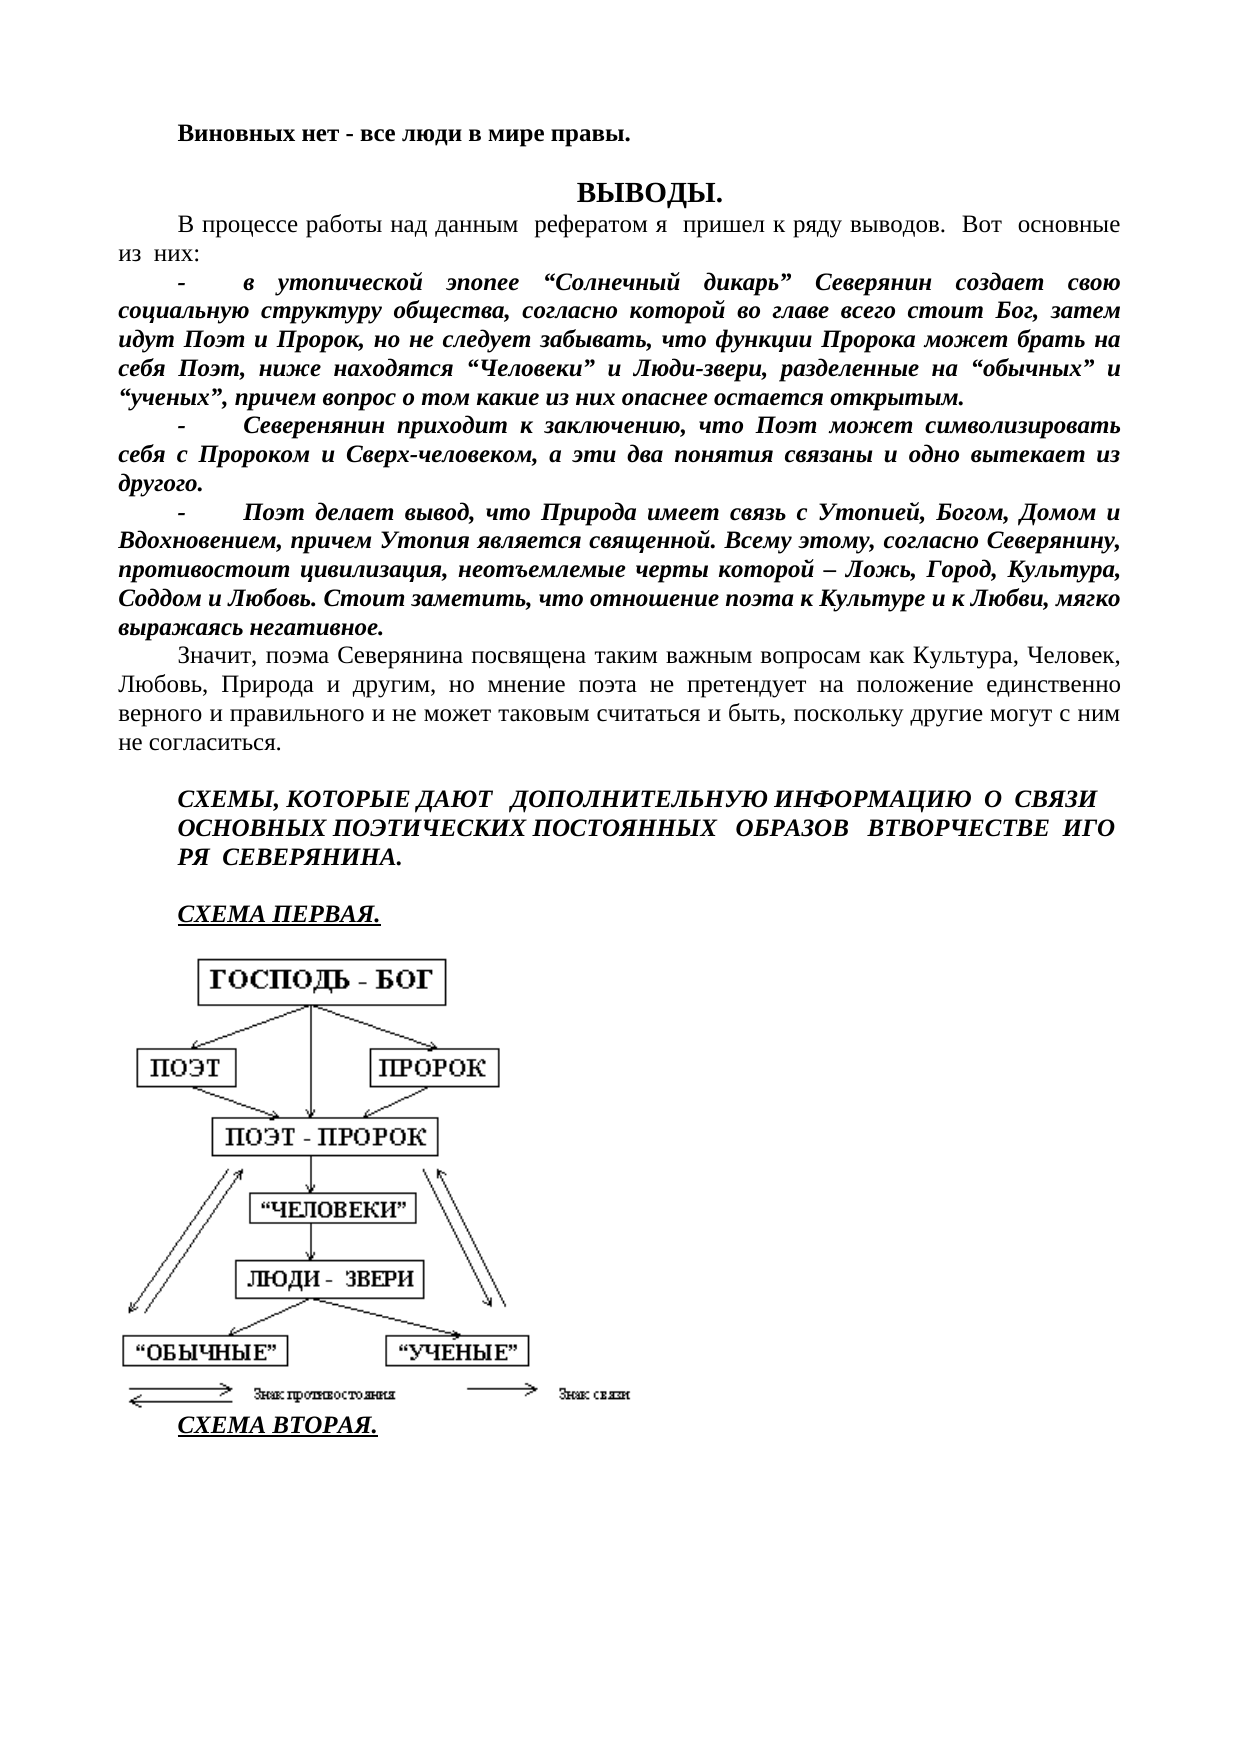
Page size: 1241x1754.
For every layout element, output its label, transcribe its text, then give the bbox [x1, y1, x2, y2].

text СХЕМА ПЕРВАЯ. [118, 899, 1122, 928]
list Северенянин приходит к заключению, что Поэт может символизировать себя с Пророком и Сверх-человеком, а эти два понятия связаны и одно вытекает из другого. [118, 410, 1122, 497]
text Значит, поэма Северянина посвящена таким важным вопросам как Культура, Человек, Любовь, Природа и другим, но мнение поэта не претендует на положение единственно верного и правильного и не может таковым считаться и быть, поскольку другие могут с ним не согласиться. [118, 640, 1122, 755]
text В процессе работы над данным рефератом я пришел к ряду выводов. Вот основные из них: [118, 209, 1122, 267]
picture [120, 1377, 638, 1411]
text Виновных нет - все люди в мире правы. [118, 118, 1122, 147]
text ВЫВОДЫ. [118, 176, 1122, 209]
list в утопической эпопее “Солнечный дикарь” Северянин создает свою социальную структуру общества, согласно которой во главе всего стоит Бог, затем идут Поэт и Пророк, но не следует забывать, что функции Пророка может брать на себя Поэт, ниже находятся “Человеки” и Люди-звери, разделенные на “обычных” и “ученых”, причем вопрос о том какие из них опаснее остается открытым. [118, 267, 1122, 410]
text ОСНОВНЫХ ПОЭТИЧЕСКИХ ПОСТОЯННЫХ ОБРАЗОВ ВТВОРЧЕСТВЕ ИГО [118, 813, 1122, 842]
text РЯ СЕВЕРЯНИНА. [118, 842, 1122, 870]
list Поэт делает вывод, что Природа имеет связь с Утопией, Богом, Домом и Вдохновением, причем Утопия является священной. Всему этому, согласно Северянину, противостоит цивилизация, неотъемлемые черты которой – Ложь, Город, Культура, Соддом и Любовь. Стоит заметить, что отношение поэта к Культуре и к Любви, мягко выражаясь негативное. [118, 497, 1122, 640]
picture [118, 956, 539, 1373]
text СХЕМЫ, КОТОРЫЕ ДАЮТ ДОПОЛНИТЕЛЬНУЮ ИНФОРМАЦИЮ О СВЯЗИ [118, 784, 1122, 813]
